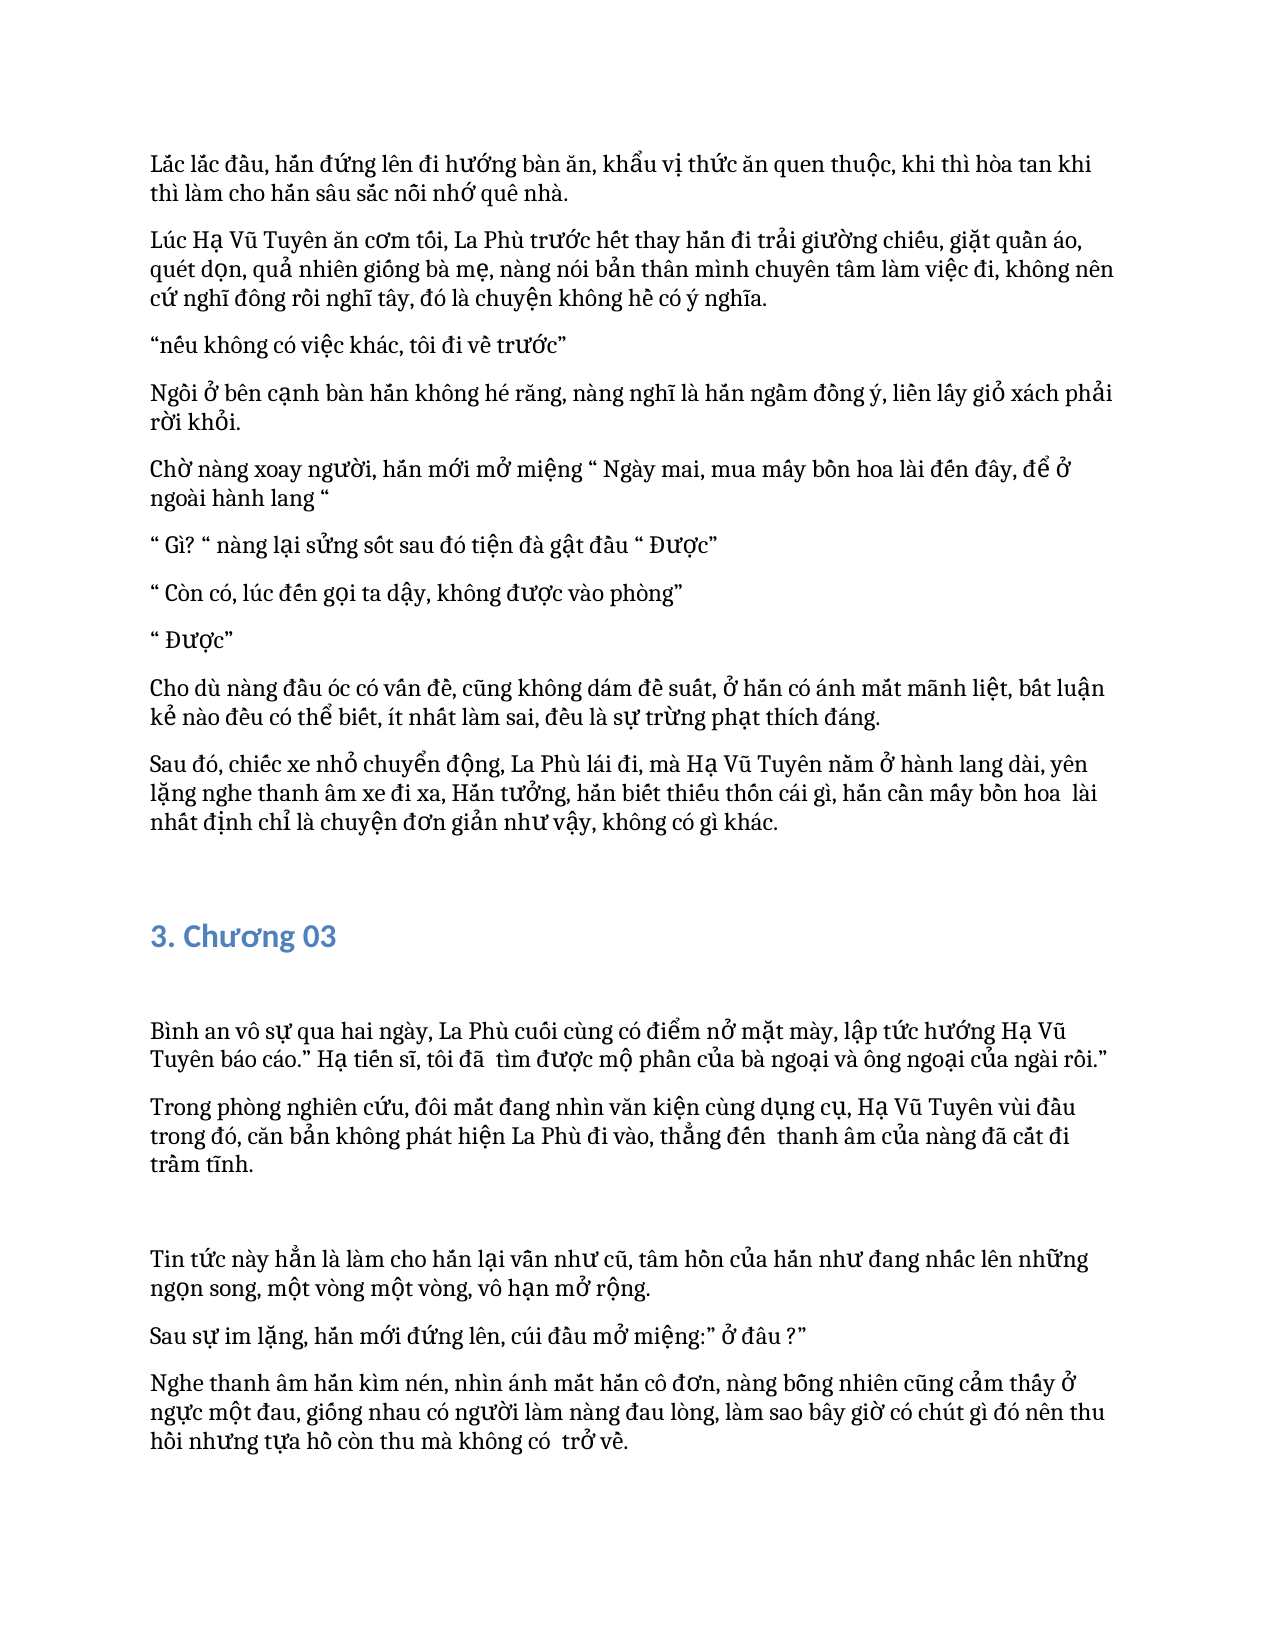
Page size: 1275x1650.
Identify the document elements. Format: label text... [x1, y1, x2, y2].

text “nếu không có việc khác, tôi đi về trước” [150, 331, 1125, 360]
text Lắc lắc đầu, hắn đứng lên đi hướng bàn ăn, khẩu vị thức ăn quen thuộc, khi thì hòa tan khi thì làm cho hắn sâu sắc nỗi nhớ quê nhà. [150, 150, 1125, 207]
text Bình an vô sự qua hai ngày, La Phù cuối cùng có điểm nở mặt mày, lập tức hướng Hạ Vũ Tuyên báo cáo.” Hạ tiến sĩ, tôi đã tìm được mộ phần của bà ngoại và ông ngoại của ngài rồi.” [150, 959, 1125, 1074]
text Tin tức này hẳn là làm cho hắn lại vẫn như cũ, tâm hồn của hắn như đang nhấc lên những ngọn song, một vòng một vòng, vô hạn mở rộng. [150, 1245, 1125, 1303]
subtitle 3. Chương 03 [150, 914, 1125, 955]
text Sau sự im lặng, hắn mới đứng lên, cúi đầu mở miệng:” ở đâu ?” [150, 1322, 1125, 1350]
text Ngồi ở bên cạnh bàn hắn không hé răng, nàng nghĩ là hắn ngầm đồng ý, liền lấy giỏ xách phải rời khỏi. [150, 379, 1125, 436]
text “ Gì? “ nàng lại sửng sốt sau đó tiện đà gật đầu “ Được” [150, 531, 1125, 560]
text Cho dù nàng đầu óc có vấn đề, cũng không dám đề suất, ở hắn có ánh mắt mãnh liệt, bất luận kẻ nào đều có thể biết, ít nhất làm sai, đều là sự trừng phạt thích đáng. [150, 674, 1125, 731]
text “ Được” [150, 626, 1125, 655]
text Nghe thanh âm hắn kìm nén, nhìn ánh mắt hắn cô đơn, nàng bỗng nhiên cũng cảm thấy ở ngực một đau, giống nhau có người làm nàng đau lòng, làm sao bây giờ có chút gì đó nên thu hồi nhưng tựa hồ còn thu mà không có trở về. [150, 1369, 1125, 1455]
text Chờ nàng xoay người, hắn mới mở miệng “ Ngày mai, mua mấy bồn hoa lài đến đây, để ở ngoài hành lang “ [150, 455, 1125, 512]
text Sau đó, chiếc xe nhỏ chuyển động, La Phù lái đi, mà Hạ Vũ Tuyên nằm ở hành lang dài, yên lặng nghe thanh âm xe đi xa, Hắn tưởng, hắn biết thiếu thốn cái gì, hắn cần mấy bồn hoa lài nhất định chỉ là chuyện đơn giản như vậy, không có gì khác. [150, 750, 1125, 894]
text “ Còn có, lúc đến gọi ta dậy, không được vào phòng” [150, 579, 1125, 607]
text Trong phòng nghiên cứu, đôi mắt đang nhìn văn kiện cùng dụng cụ, Hạ Vũ Tuyên vùi đầu trong đó, căn bản không phát hiện La Phù đi vào, thẳng đến thanh âm của nàng đã cắt đi trầm tĩnh. [150, 1093, 1125, 1179]
text Lúc Hạ Vũ Tuyên ăn cơm tối, La Phù trước hết thay hắn đi trải giường chiếu, giặt quần áo, quét dọn, quả nhiên giống bà mẹ, nàng nói bản thân mình chuyên tâm làm việc đi, không nên cứ nghĩ đông rồi nghĩ tây, đó là chuyện không hề có ý nghĩa. [150, 226, 1125, 312]
